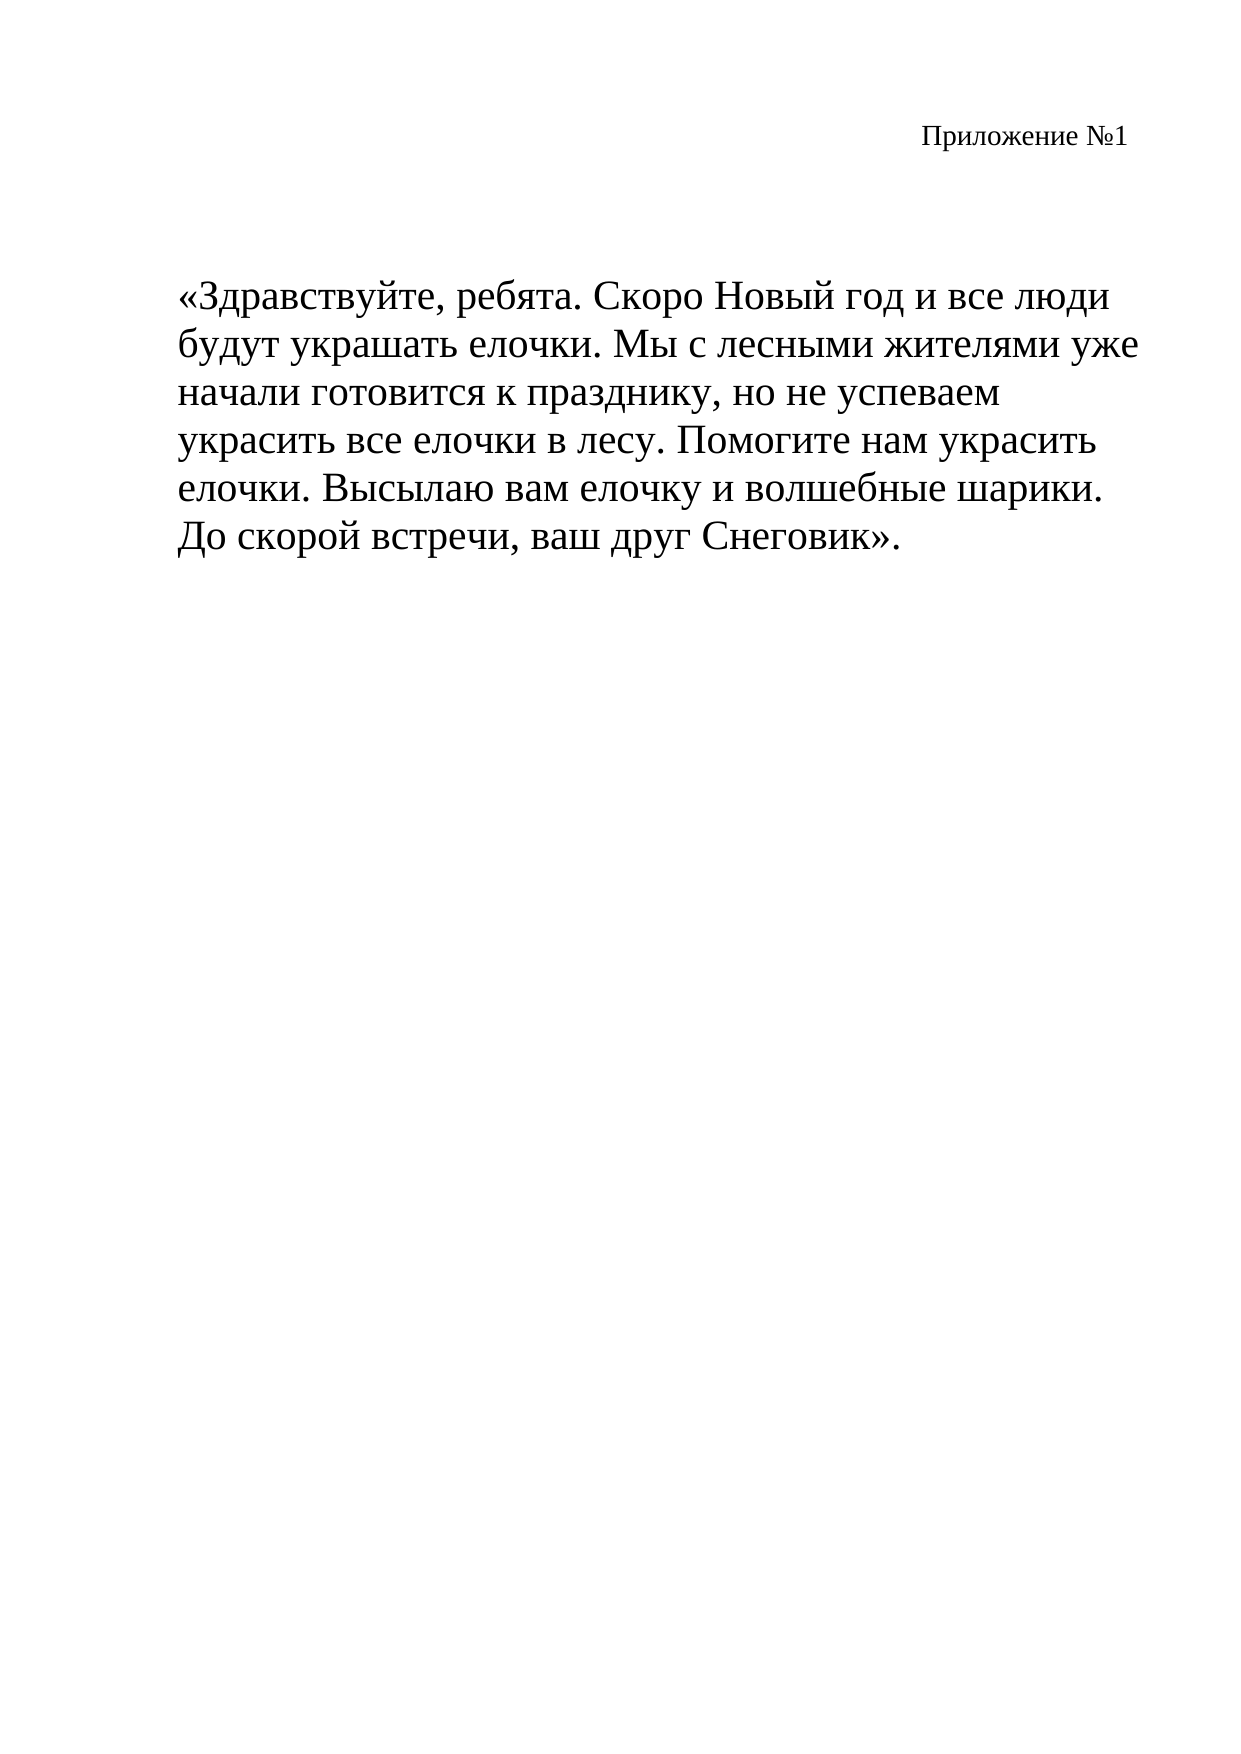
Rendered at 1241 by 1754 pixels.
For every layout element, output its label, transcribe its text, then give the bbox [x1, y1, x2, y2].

text Приложение №1 [177, 118, 1152, 152]
text «Здравствуйте, ребята. Скоро Новый год и все люди будут украшать елочки. Мы с лесными жителями уже начали готовится к празднику, но не успеваем украсить все елочки в лесу. Помогите нам украсить елочки. Высылаю вам елочку и волшебные шарики. До скорой встречи, ваш друг Снеговик». [177, 271, 1152, 558]
